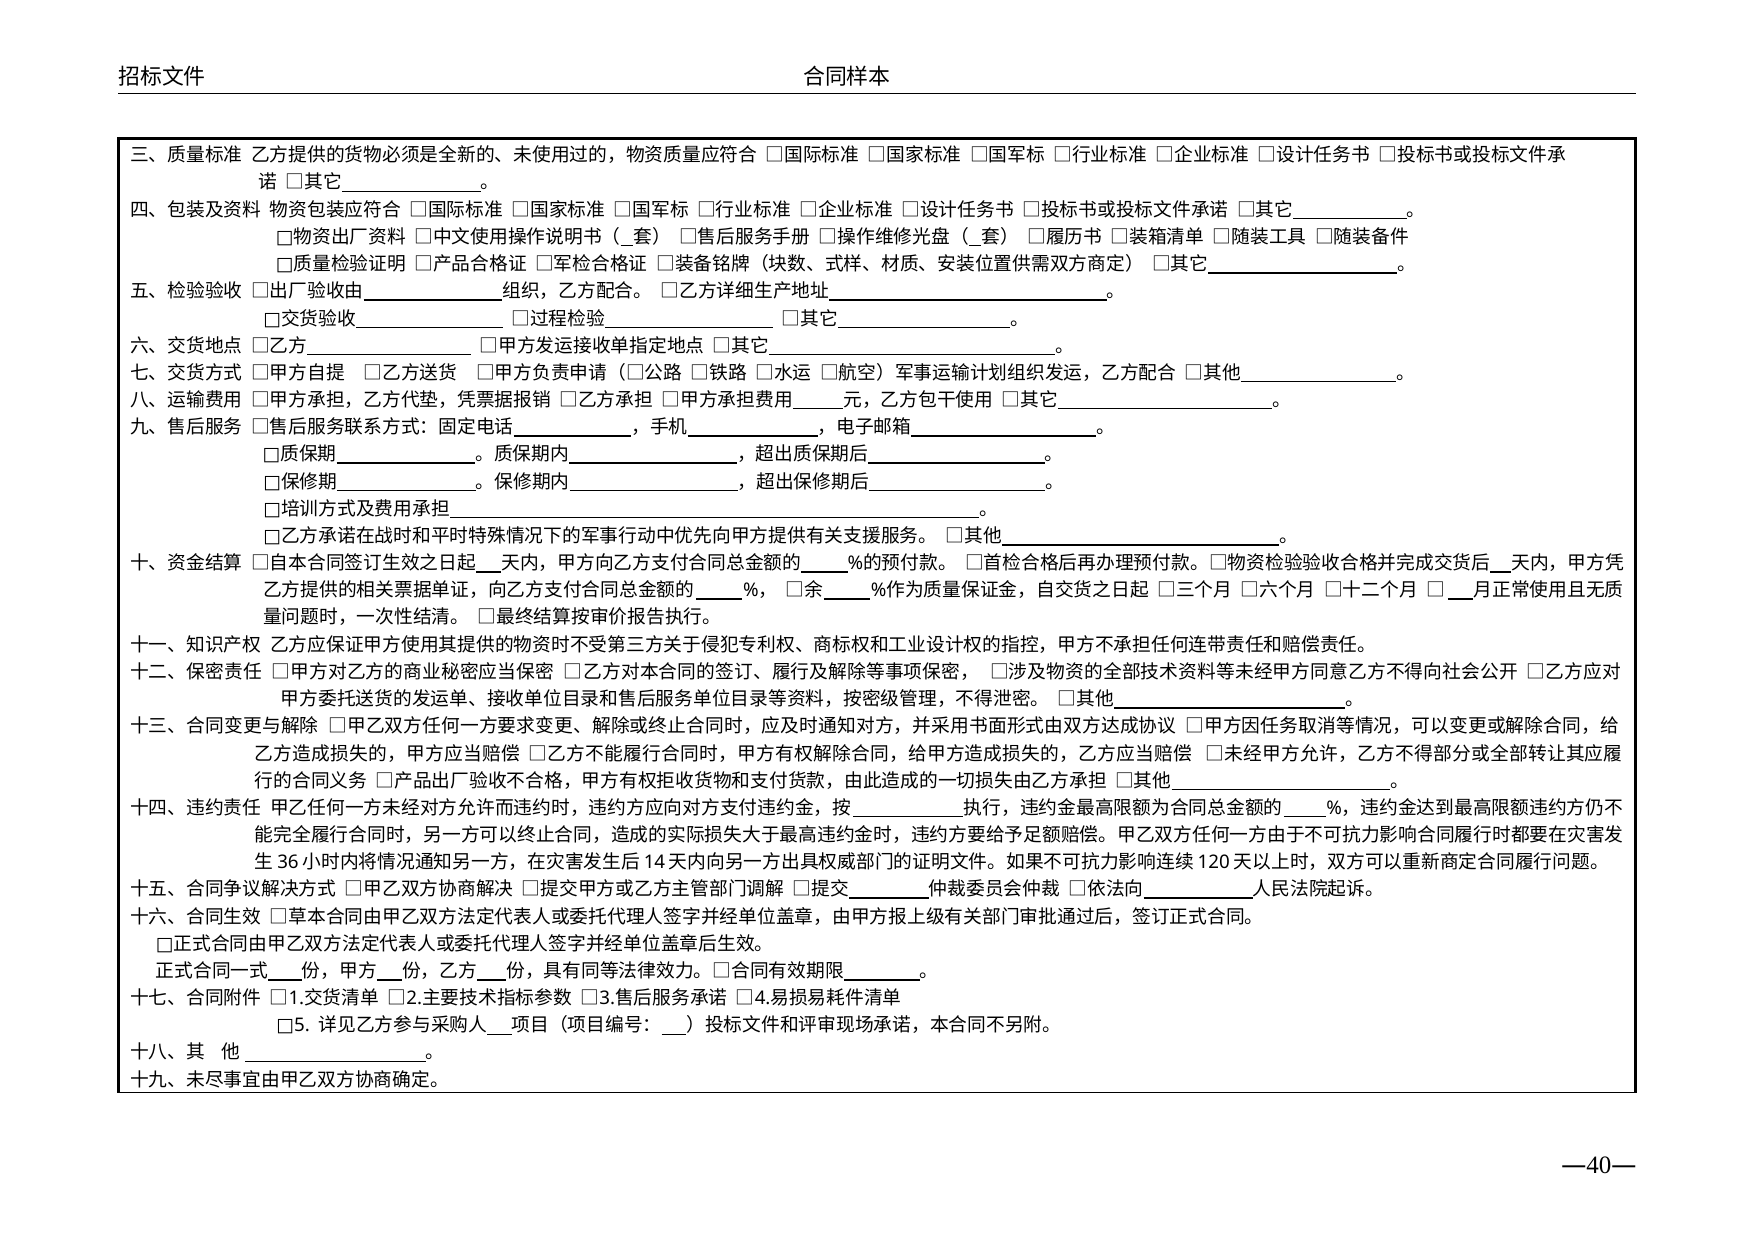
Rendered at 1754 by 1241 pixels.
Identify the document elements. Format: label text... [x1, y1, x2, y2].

table_header 三、质量标准 乙方提供的货物必须是全新的、未使用过的，物资质量应符合 □国际标准 □国家标准 □国军标 □行业标准 □企业标准 □设计任务书 □投标书或投标文件承 诺 □其它 。 四、包装及资料 物资包装应符合 □国际标准 □国家标准 □国军标 □行业标准 □企业标准 □设计任务书 □投标书或投标文件承诺 □其它 。 □物资出厂资料 □中文使用操作说明书（ 套） □售后服务手册 □操作维修光盘（ 套） □履历书 □装箱清单 □随装工具 □随装备件 □质量检验证明 □产品合格证 □军检合格证 □装备铭牌（块数、式样、材质、安装位置供需双方商定） □其它 。 五、检验验收 □出厂验收由 组织，乙方配合。 □乙方详细生产地址 。 □交货验收 □过程检验 □其它 。 六、交货地点 □乙方 □甲方发运接收单指定地点 □其它 。 七、交货方式 □甲方自提 □乙方送货 □甲方负责申请（□公路 □铁路 □水运 □航空）军事运输计划组织发运，乙方配合 □其他 。 八、运输费用 □甲方承担，乙方代垫，凭票据报销 □乙方承担 □甲方承担费用 元，乙方包干使用 □其它 。 九、售后服务 □售后服务联系方式：固定电话 ，手机 ，电子邮箱 。 □质保期 。质保期内 ，超出质保期后 。 □保修期 。保修期内 ，超出保修期后 。 □培训方式及费用承担 。 □乙方承诺在战时和平时特殊情况下的军事行动中优先向甲方提供有关支援服务。 □其他 。 十、资金结算 □自本合同签订生效之日起 天内，甲方向乙方支付合同总金额的 %的预付款。 □首检合格后再办理预付款。□物资检验验收合格并完成交货后 天内，甲方凭乙方提供的相关票据单证，向乙方支付合同总金额的 %， □余 %作为质量保证金，自交货之日起 □三个月 □六个月 □十二个月 □ 月正常使用且无质量问题时，一次性结清。 □最终结算按审价报告执行。 十一、知识产权 乙方应保证甲方使用其提供的物资时不受第三方关于侵犯专利权、商标权和工业设计权的指控，甲方不承担任何连带责任和赔偿责任。 十二、保密责任 □甲方对乙方的商业秘密应当保密 □乙方对本合同的签订、履行及解除等事项保密， □涉及物资的全部技术资料等未经甲方同意乙方不得向社会公开 □乙方应对甲方委托送货的发运单、接收单位目录和售后服务单位目录等资料，按密级管理，不得泄密。 □其他 。 十三、合同变更与解除 □甲乙双方任何一方要求变更、解除或终止合同时，应及时通知对方，并采用书面形式由双方达成协议 □甲方因任务取消等情况，可以变更或解除合同，给乙方造成损失的，甲方应当赔偿 □乙方不能履行合同时，甲方有权解除合同，给甲方造成损失的，乙方应当赔偿 □未经甲方允许，乙方不得部分或全部转让其应履行的合同义务 □产品出厂验收不合格，甲方有权拒收货物和支付货款，由此造成的一切损失由乙方承担 □其他 。 十四、违约责任 甲乙任何一方未经对方允许而违约时，违约方应向对方支付违约金，按 执行，违约金最高限额为合同总金额的 %，违约金达到最高限额违约方仍不能完全履行合同时，另一方可以终止合同，造成的实际损失大于最高违约金时，违约方要给予足额赔偿。甲乙双方任何一方由于不可抗力影响合同履行时都要在灾害发生36小时内将情况通知另一方，在灾害发生后14天内向另一方出具权威部门的证明文件。如果不可抗力影响连续120天以上时，双方可以重新商定合同履行问题。 十五、合同争议解决方式 □甲乙双方协商解决 □提交甲方或乙方主管部门调解 □提交 仲裁委员会仲裁 □依法向 人民法院起诉。 十六、合同生效 □草本合同由甲乙双方法定代表人或委托代理人签字并经单位盖章，由甲方报上级有关部门审批通过后，签订正式合同。 □正式合同由甲乙双方法定代表人或委托代理人签字并经单位盖章后生效。 正式合同一式 份，甲方 份，乙方 份，具有同等法律效力。□合同有效期限 。 十七、合同附件 □1.交货清单 □2.主要技术指标参数 □3.售后服务承诺 □4.易损易耗件清单 □5. 详见乙方参与采购人 项目（项目编号： ）投标文件和评审现场承诺，本合同不另附。 十八、其 他 。 十九、未尽事宜由甲乙双方协商确定。 [120, 140, 1634, 1092]
